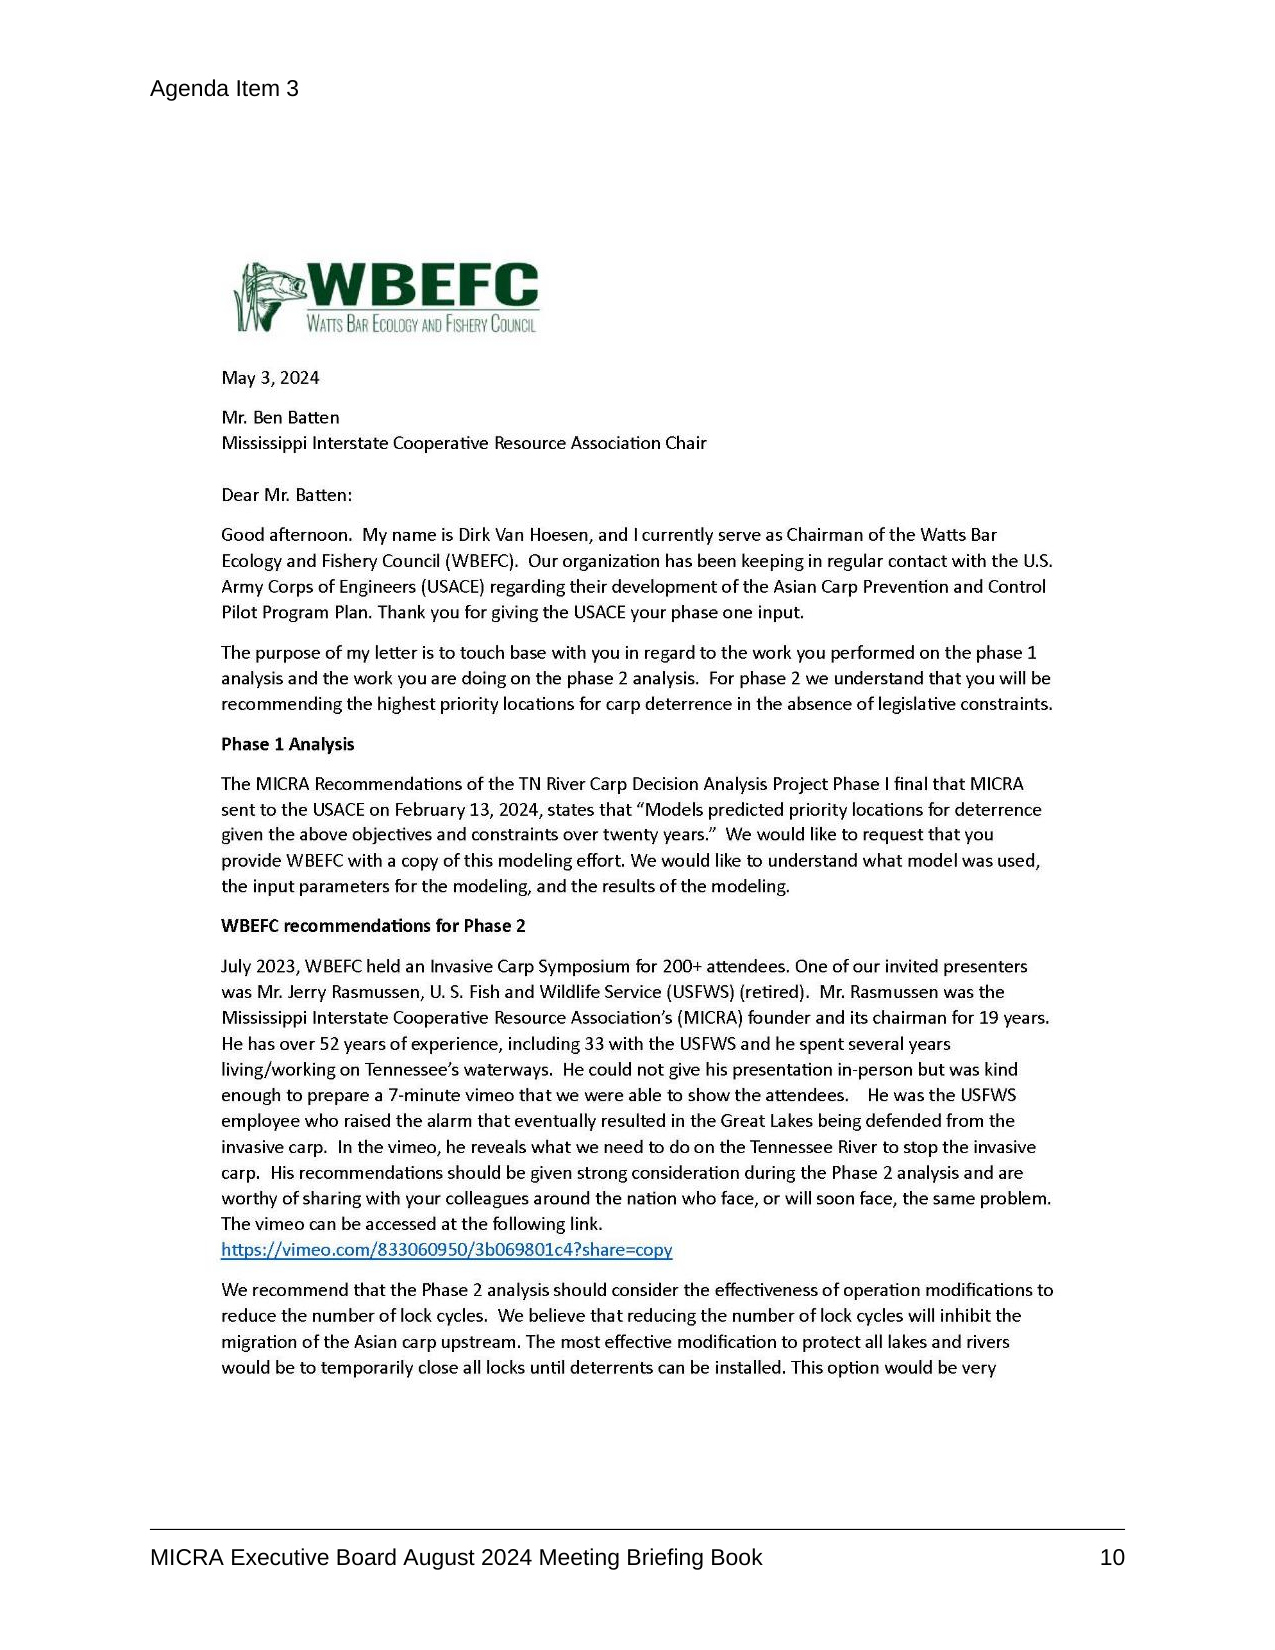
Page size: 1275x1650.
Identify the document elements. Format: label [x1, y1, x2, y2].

picture [93, 121, 1182, 1529]
